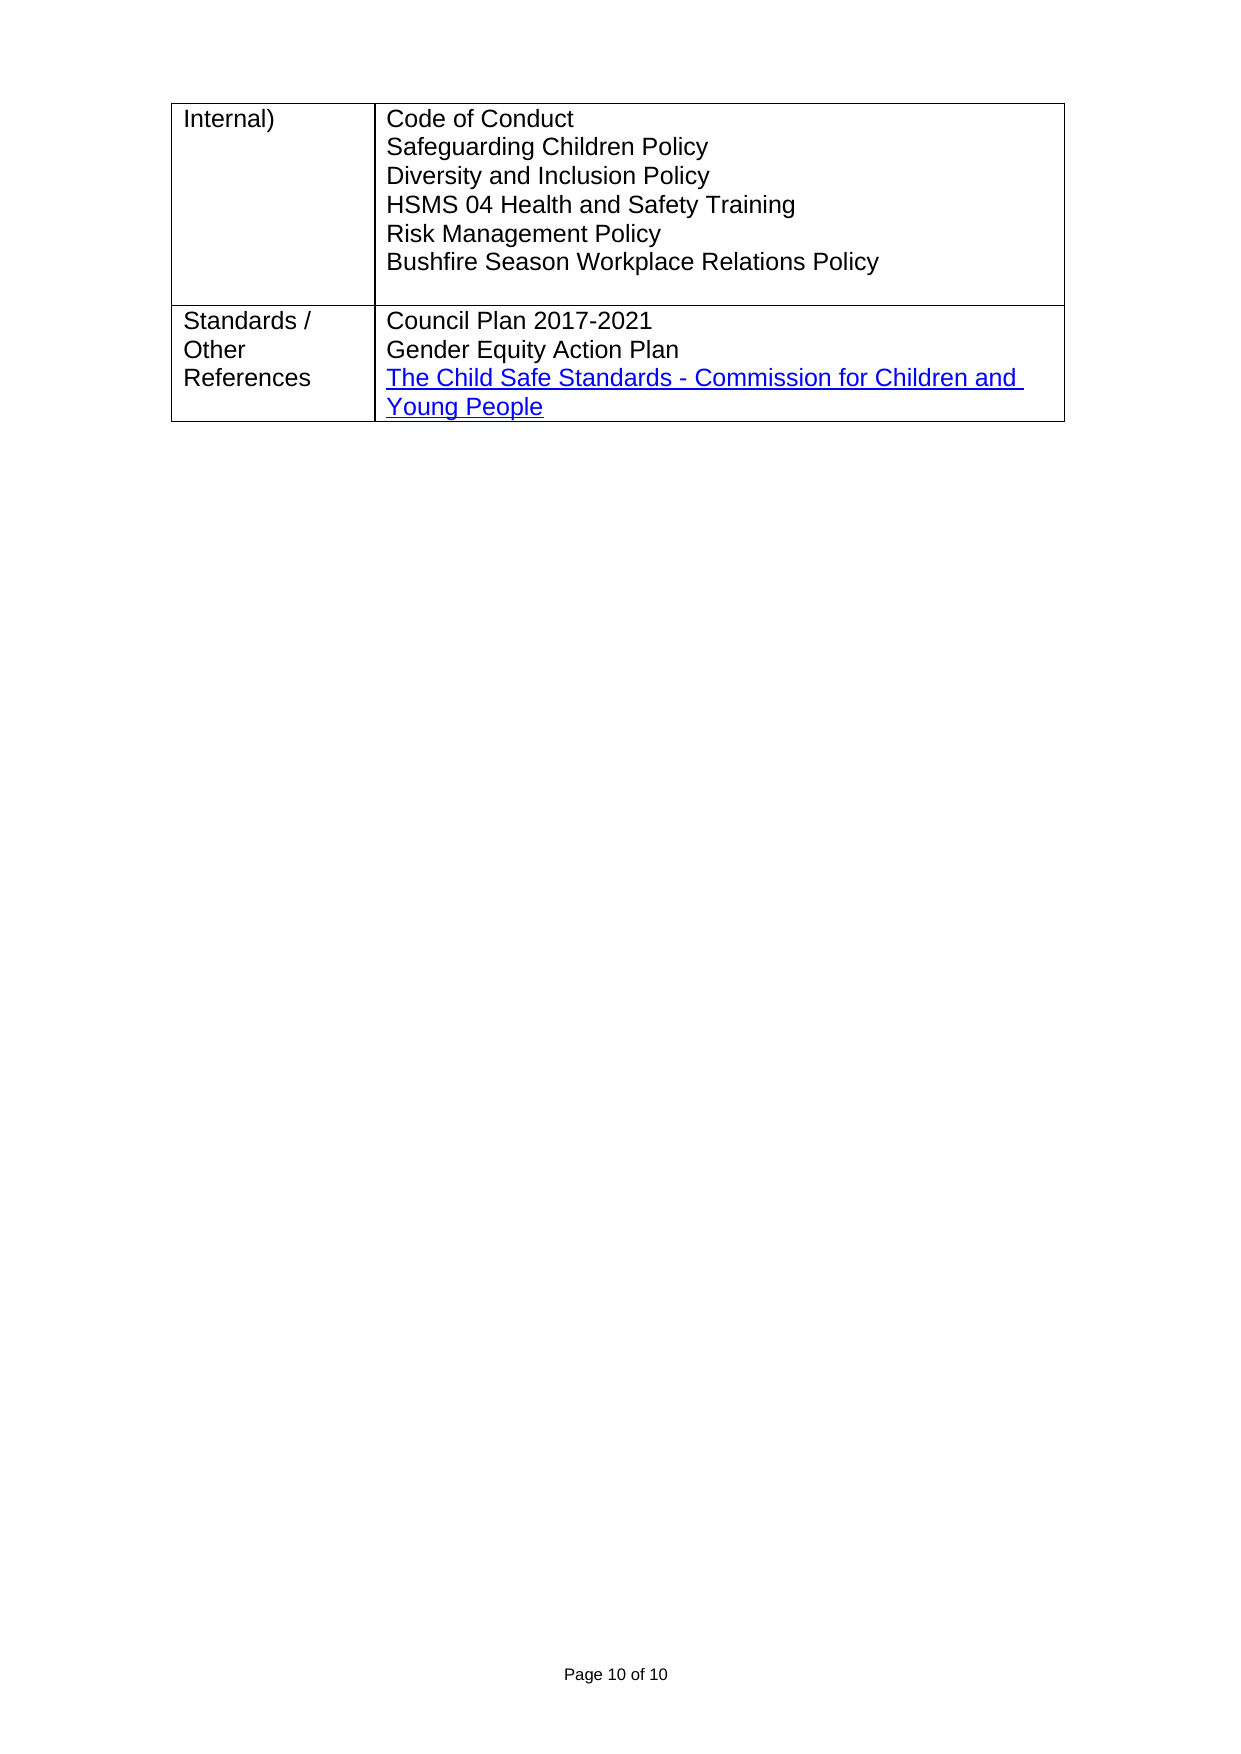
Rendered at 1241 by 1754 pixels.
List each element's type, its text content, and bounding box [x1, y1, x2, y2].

table_cell Standards / Other References [172, 306, 374, 421]
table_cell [172, 104, 374, 305]
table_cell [376, 104, 1064, 305]
table_cell Council Plan 2017-2021 Gender Equity Action Plan The Child Safe Standards - Commission for Children and Young People [376, 306, 1064, 421]
